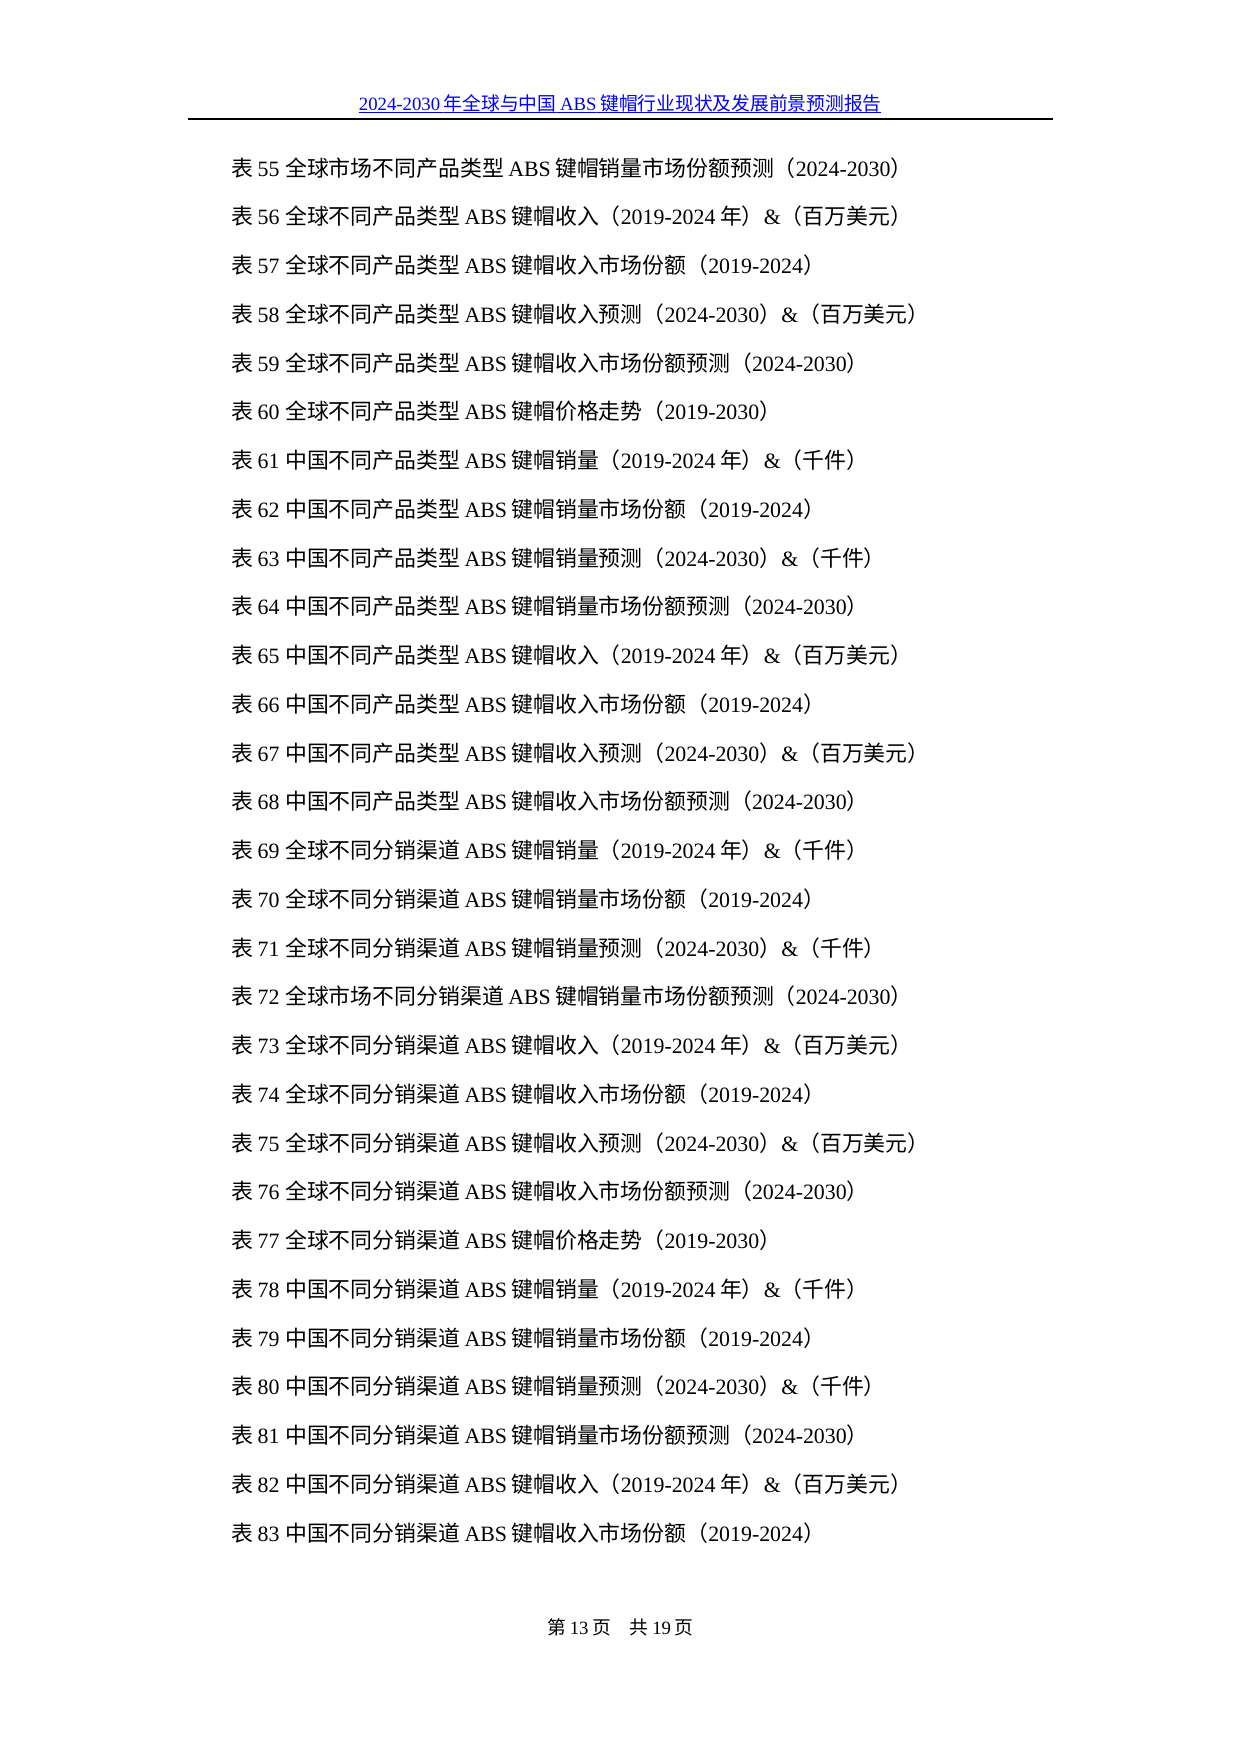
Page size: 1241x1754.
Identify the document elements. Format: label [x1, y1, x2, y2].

text [187, 150, 1053, 1548]
